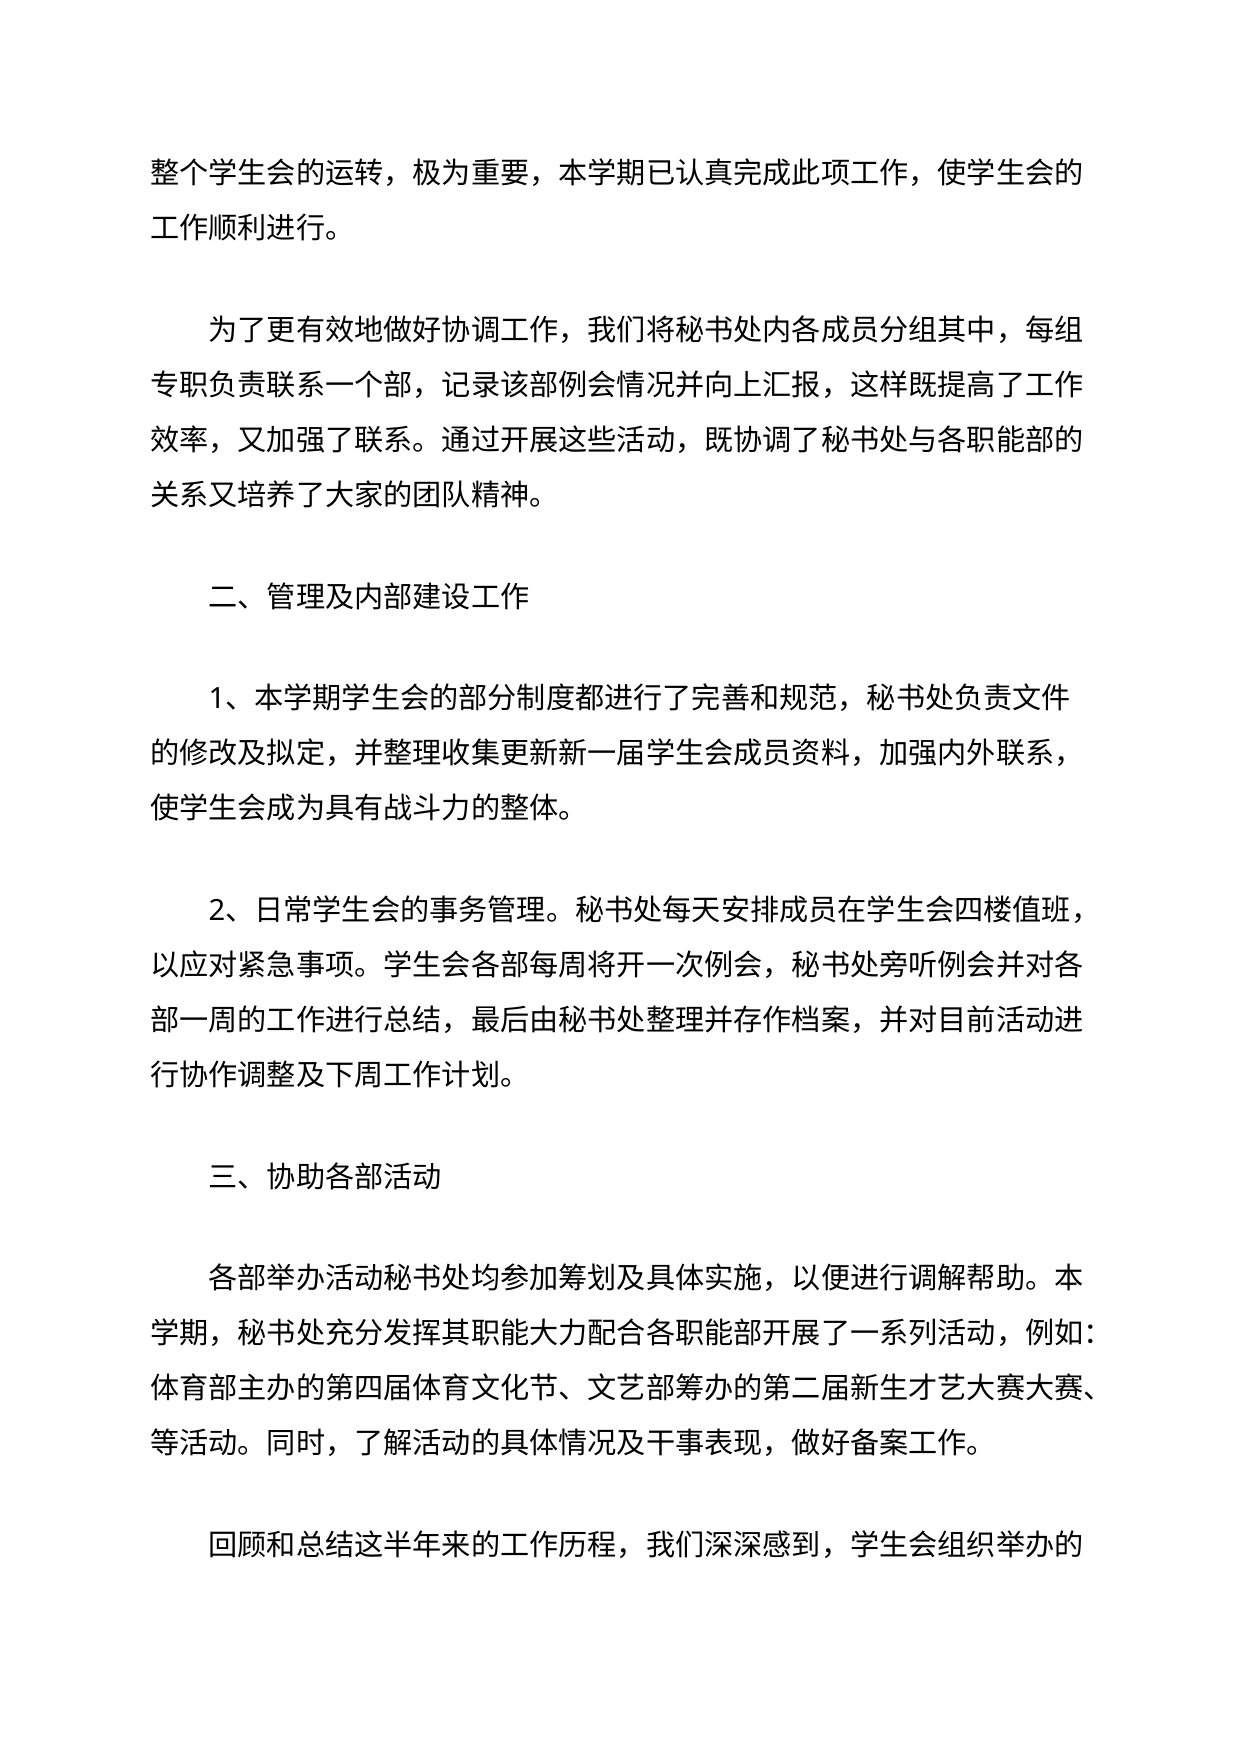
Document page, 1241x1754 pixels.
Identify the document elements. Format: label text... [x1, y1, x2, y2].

text 三、协助各部活动 [150, 1153, 1090, 1195]
text 各部举办活动秘书处均参加筹划及具体实施，以便进行调解帮助。本学期，秘书处充分发挥其职能大力配合各职能部开展了一系列活动，例如：体育部主办的第四届体育文化节、文艺部筹办的第二届新生才艺大赛大赛、等活动。同时，了解活动的具体情况及干事表现，做好备案工作。 [150, 1255, 1090, 1462]
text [150, 1521, 1090, 1564]
text 为了更有效地做好协调工作，我们将秘书处内各成员分组其中，每组专职负责联系一个部，记录该部例会情况并向上汇报，这样既提高了工作效率，又加强了联系。通过开展这些活动，既协调了秘书处与各职能部的关系又培养了大家的团队精神。 [150, 307, 1090, 514]
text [150, 150, 1090, 247]
text 二、管理及内部建设工作 [150, 573, 1090, 615]
text 1、本学期学生会的部分制度都进行了完善和规范，秘书处负责文件的修改及拟定，并整理收集更新新一届学生会成员资料，加强内外联系，使学生会成为具有战斗力的整体。 [150, 675, 1090, 827]
text 2、日常学生会的事务管理。秘书处每天安排成员在学生会四楼值班，以应对紧急事项。学生会各部每周将开一次例会，秘书处旁听例会并对各部一周的工作进行总结，最后由秘书处整理并存作档案，并对目前活动进行协作调整及下周工作计划。 [150, 887, 1090, 1094]
